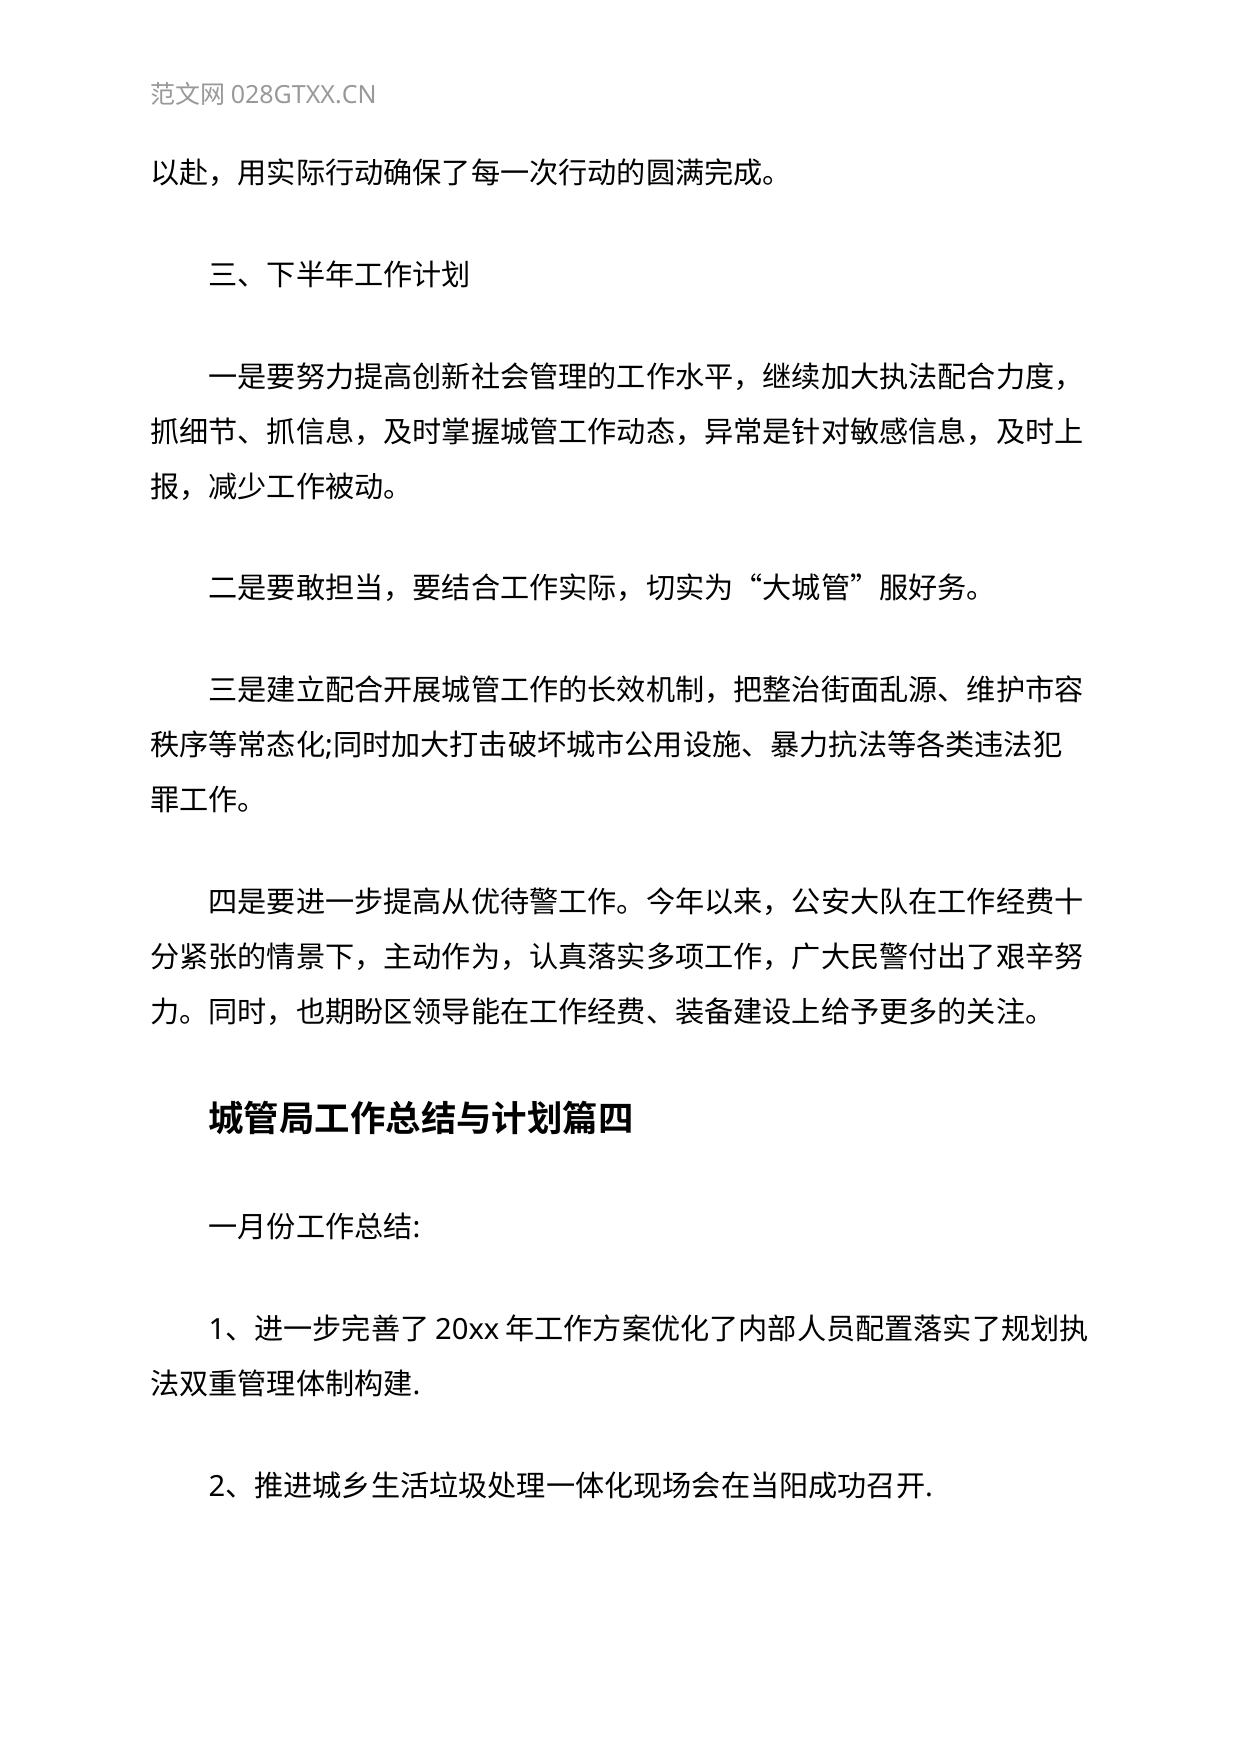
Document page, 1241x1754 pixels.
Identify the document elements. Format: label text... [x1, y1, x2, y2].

text 一月份工作总结: [150, 1203, 1090, 1246]
text 四是要进一步提高从优待警工作。今年以来，公安大队在工作经费十分紧张的情景下，主动作为，认真落实多项工作，广大民警付出了艰辛努力。同时，也期盼区领导能在工作经费、装备建设上给予更多的关注。 [150, 878, 1090, 1031]
text 二是要敢担当，要结合工作实际，切实为“大城管”服好务。 [150, 565, 1090, 607]
text 一是要努力提高创新社会管理的工作水平，继续加大执法配合力度，抓细节、抓信息，及时掌握城管工作动态，异常是针对敏感信息，及时上报，减少工作被动。 [150, 353, 1090, 506]
text 城管局工作总结与计划篇四 [150, 1090, 1090, 1141]
text 三是建立配合开展城管工作的长效机制，把整治街面乱源、维护市容秩序等常态化;同时加大打击破坏城市公用设施、暴力抗法等各类违法犯罪工作。 [150, 667, 1090, 819]
text 2、推进城乡生活垃圾处理一体化现场会在当阳成功召开. [150, 1462, 1090, 1505]
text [150, 150, 1090, 192]
text 三、下半年工作计划 [150, 252, 1090, 294]
text 1、进一步完善了20xx年工作方案优化了内部人员配置落实了规划执法双重管理体制构建. [150, 1306, 1090, 1403]
